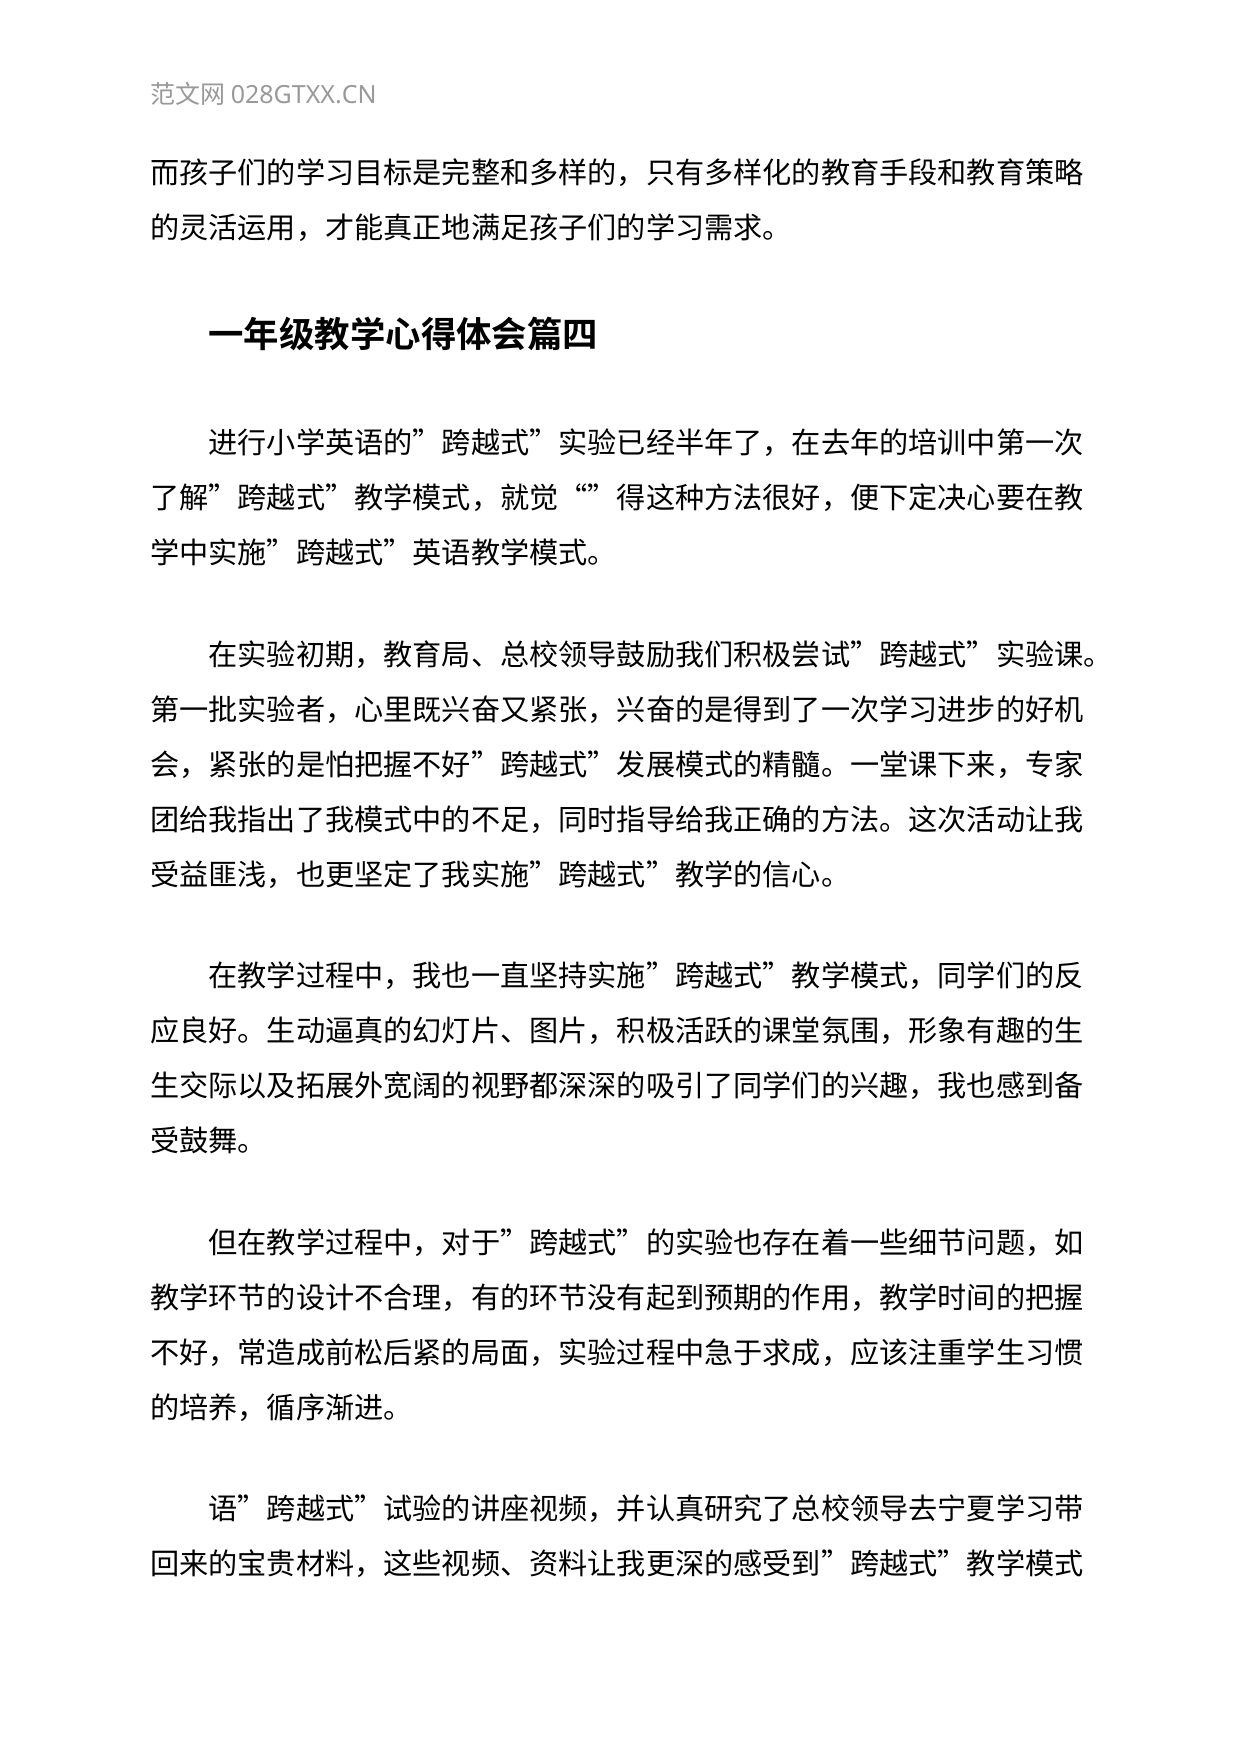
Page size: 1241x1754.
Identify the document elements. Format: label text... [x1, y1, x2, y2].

text 一年级教学心得体会篇四 [150, 307, 1090, 358]
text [150, 150, 1090, 247]
text 在教学过程中，我也一直坚持实施”跨越式”教学模式，同学们的反应良好。生动逼真的幻灯片、图片，积极活跃的课堂氛围，形象有趣的生生交际以及拓展外宽阔的视野都深深的吸引了同学们的兴趣，我也感到备受鼓舞。 [150, 953, 1090, 1160]
text 进行小学英语的”跨越式”实验已经半年了，在去年的培训中第一次了解”跨越式”教学模式，就觉“”得这种方法很好，便下定决心要在教学中实施”跨越式”英语教学模式。 [150, 420, 1090, 572]
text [150, 1486, 1090, 1583]
text 但在教学过程中，对于”跨越式”的实验也存在着一些细节问题，如教学环节的设计不合理，有的环节没有起到预期的作用，教学时间的把握不好，常造成前松后紧的局面，实验过程中急于求成，应该注重学生习惯的培养，循序渐进。 [150, 1219, 1090, 1426]
text 在实验初期，教育局、总校领导鼓励我们积极尝试”跨越式”实验课。第一批实验者，心里既兴奋又紧张，兴奋的是得到了一次学习进步的好机会，紧张的是怕把握不好”跨越式”发展模式的精髓。一堂课下来，专家团给我指出了我模式中的不足，同时指导给我正确的方法。这次活动让我受益匪浅，也更坚定了我实施”跨越式”教学的信心。 [150, 632, 1090, 893]
